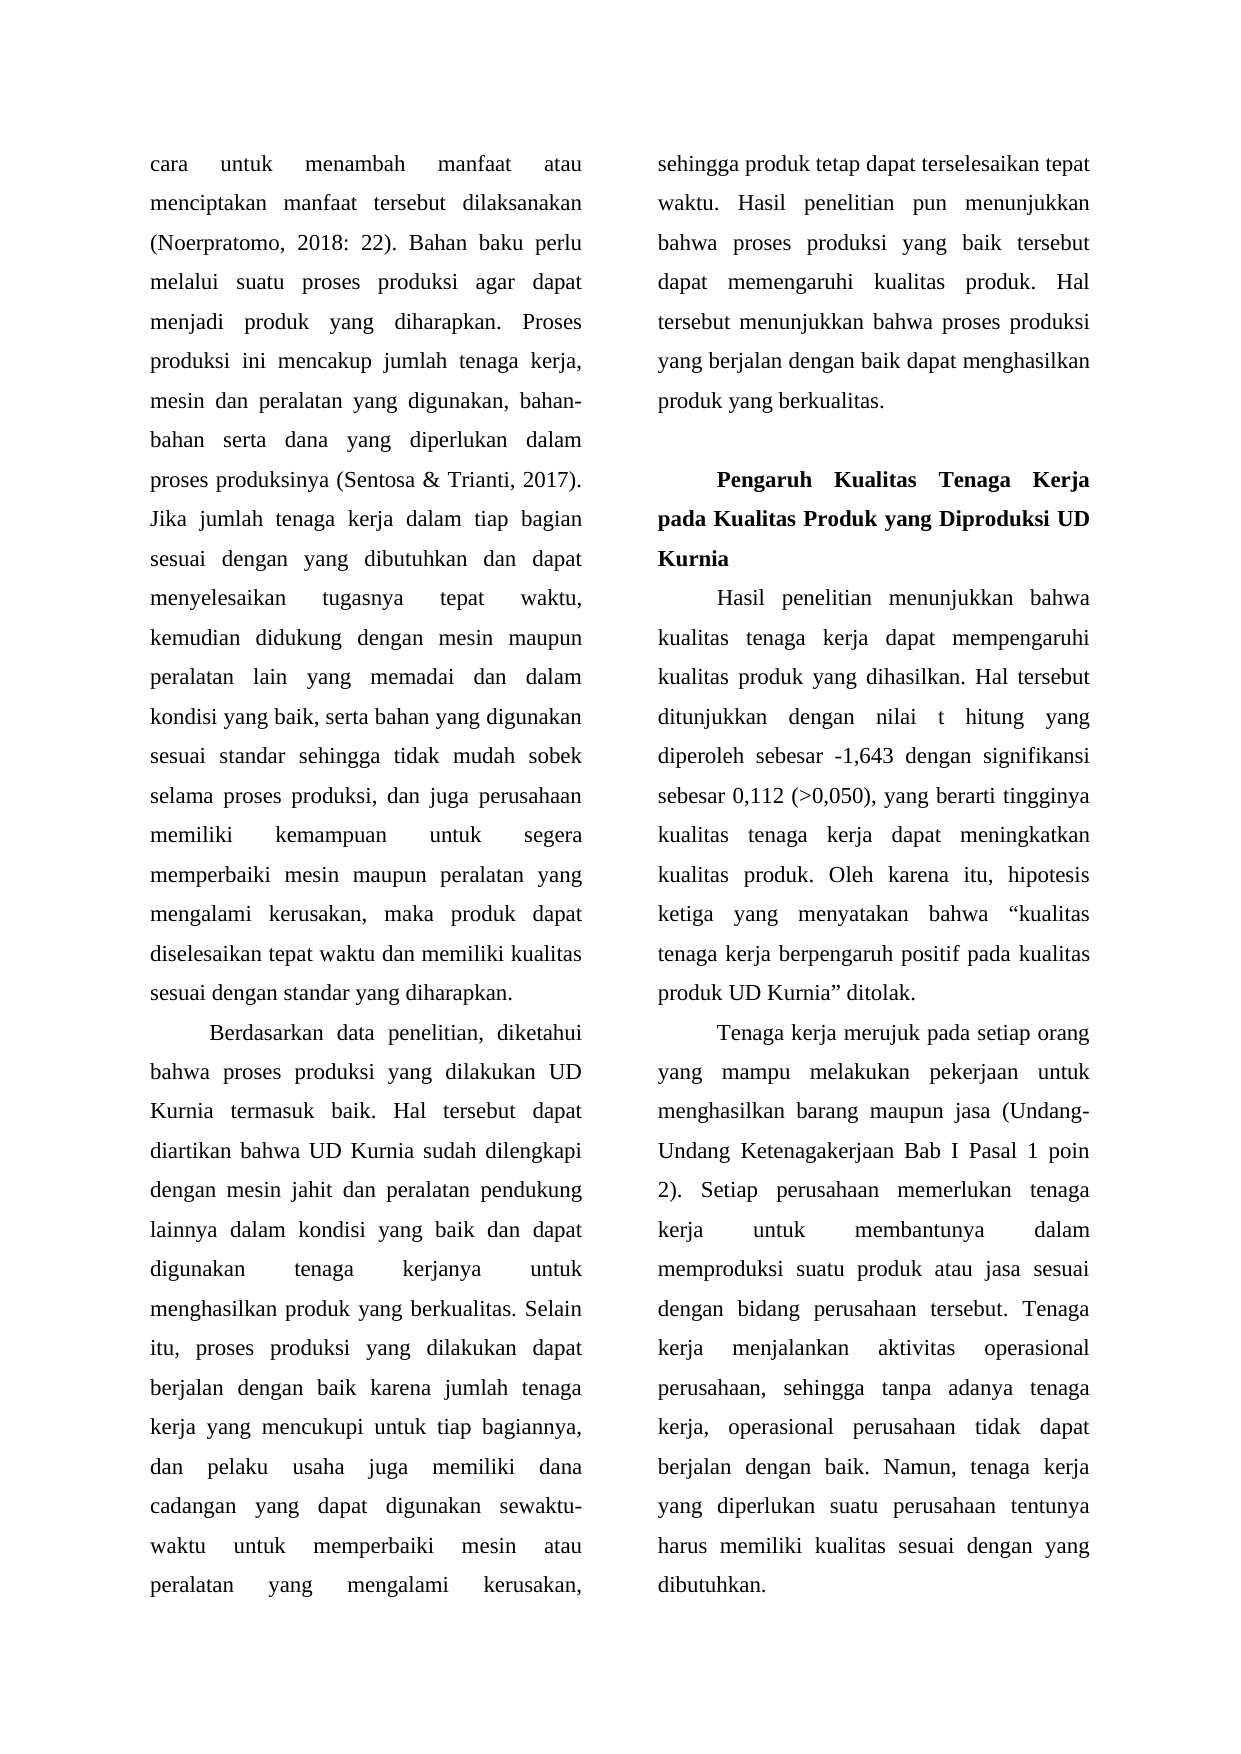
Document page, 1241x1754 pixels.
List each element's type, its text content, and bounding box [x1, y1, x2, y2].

text Hasil penelitian menunjukkan bahwa kualitas tenaga kerja dapat mempengaruhi kualitas produk yang dihasilkan. Hal tersebut ditunjukkan dengan nilai t hitung yang diperoleh sebesar -1,643 dengan signifikansi sebesar 0,112 (>0,050), yang berarti tingginya kualitas tenaga kerja dapat meningkatkan kualitas produk. Oleh karena itu, hipotesis ketiga yang menyatakan bahwa “kualitas tenaga kerja berpengaruh positif pada kualitas produk UD Kurnia” ditolak. [658, 584, 1090, 1005]
text Pengaruh Kualitas Tenaga Kerja pada Kualitas Produk yang Diproduksi UD Kurnia [658, 466, 1090, 571]
text Berdasarkan data penelitian, diketahui bahwa proses produksi yang dilakukan UD Kurnia termasuk baik. Hal tersebut dapat diartikan bahwa UD Kurnia sudah dilengkapi dengan mesin jahit dan peralatan pendukung lainnya dalam kondisi yang baik dan dapat digunakan tenaga kerjanya untuk menghasilkan produk yang berkualitas. Selain itu, proses produksi yang dilakukan dapat berjalan dengan baik karena jumlah tenaga kerja yang mencukupi untuk tiap bagiannya, dan pelaku usaha juga memiliki dana cadangan yang dapat digunakan sewaktu-waktu untuk memperbaiki mesin atau peralatan yang mengalami kerusakan, sehingga produk tetap dapat terselesaikan tepat waktu. Hasil penelitian pun menunjukkan bahwa proses produksi yang baik tersebut dapat memengaruhi kualitas produk. Hal tersebut menunjukkan bahwa proses produksi yang berjalan dengan baik dapat menghasilkan produk yang berkualitas. [150, 1018, 583, 1598]
text Berdasarkan data penelitian, diketahui bahwa proses produksi yang dilakukan UD Kurnia termasuk baik. Hal tersebut dapat diartikan bahwa UD Kurnia sudah dilengkapi dengan mesin jahit dan peralatan pendukung lainnya dalam kondisi yang baik dan dapat digunakan tenaga kerjanya untuk menghasilkan produk yang berkualitas. Selain itu, proses produksi yang dilakukan dapat berjalan dengan baik karena jumlah tenaga kerja yang mencukupi untuk tiap bagiannya, dan pelaku usaha juga memiliki dana cadangan yang dapat digunakan sewaktu-waktu untuk memperbaiki mesin atau peralatan yang mengalami kerusakan, sehingga produk tetap dapat terselesaikan tepat waktu. Hasil penelitian pun menunjukkan bahwa proses produksi yang baik tersebut dapat memengaruhi kualitas produk. Hal tersebut menunjukkan bahwa proses produksi yang berjalan dengan baik dapat menghasilkan produk yang berkualitas. [658, 150, 1090, 413]
text Tenaga kerja merujuk pada setiap orang yang mampu melakukan pekerjaan untuk menghasilkan barang maupun jasa (Undang-Undang Ketenagakerjaan Bab I Pasal 1 poin 2). Setiap perusahaan memerlukan tenaga kerja untuk membantunya dalam memproduksi suatu produk atau jasa sesuai dengan bidang perusahaan tersebut. Tenaga kerja menjalankan aktivitas operasional perusahaan, sehingga tanpa adanya tenaga kerja, operasional perusahaan tidak dapat berjalan dengan baik. Namun, tenaga kerja yang diperlukan suatu perusahaan tentunya harus memiliki kualitas sesuai dengan yang dibutuhkan. [658, 1018, 1090, 1598]
